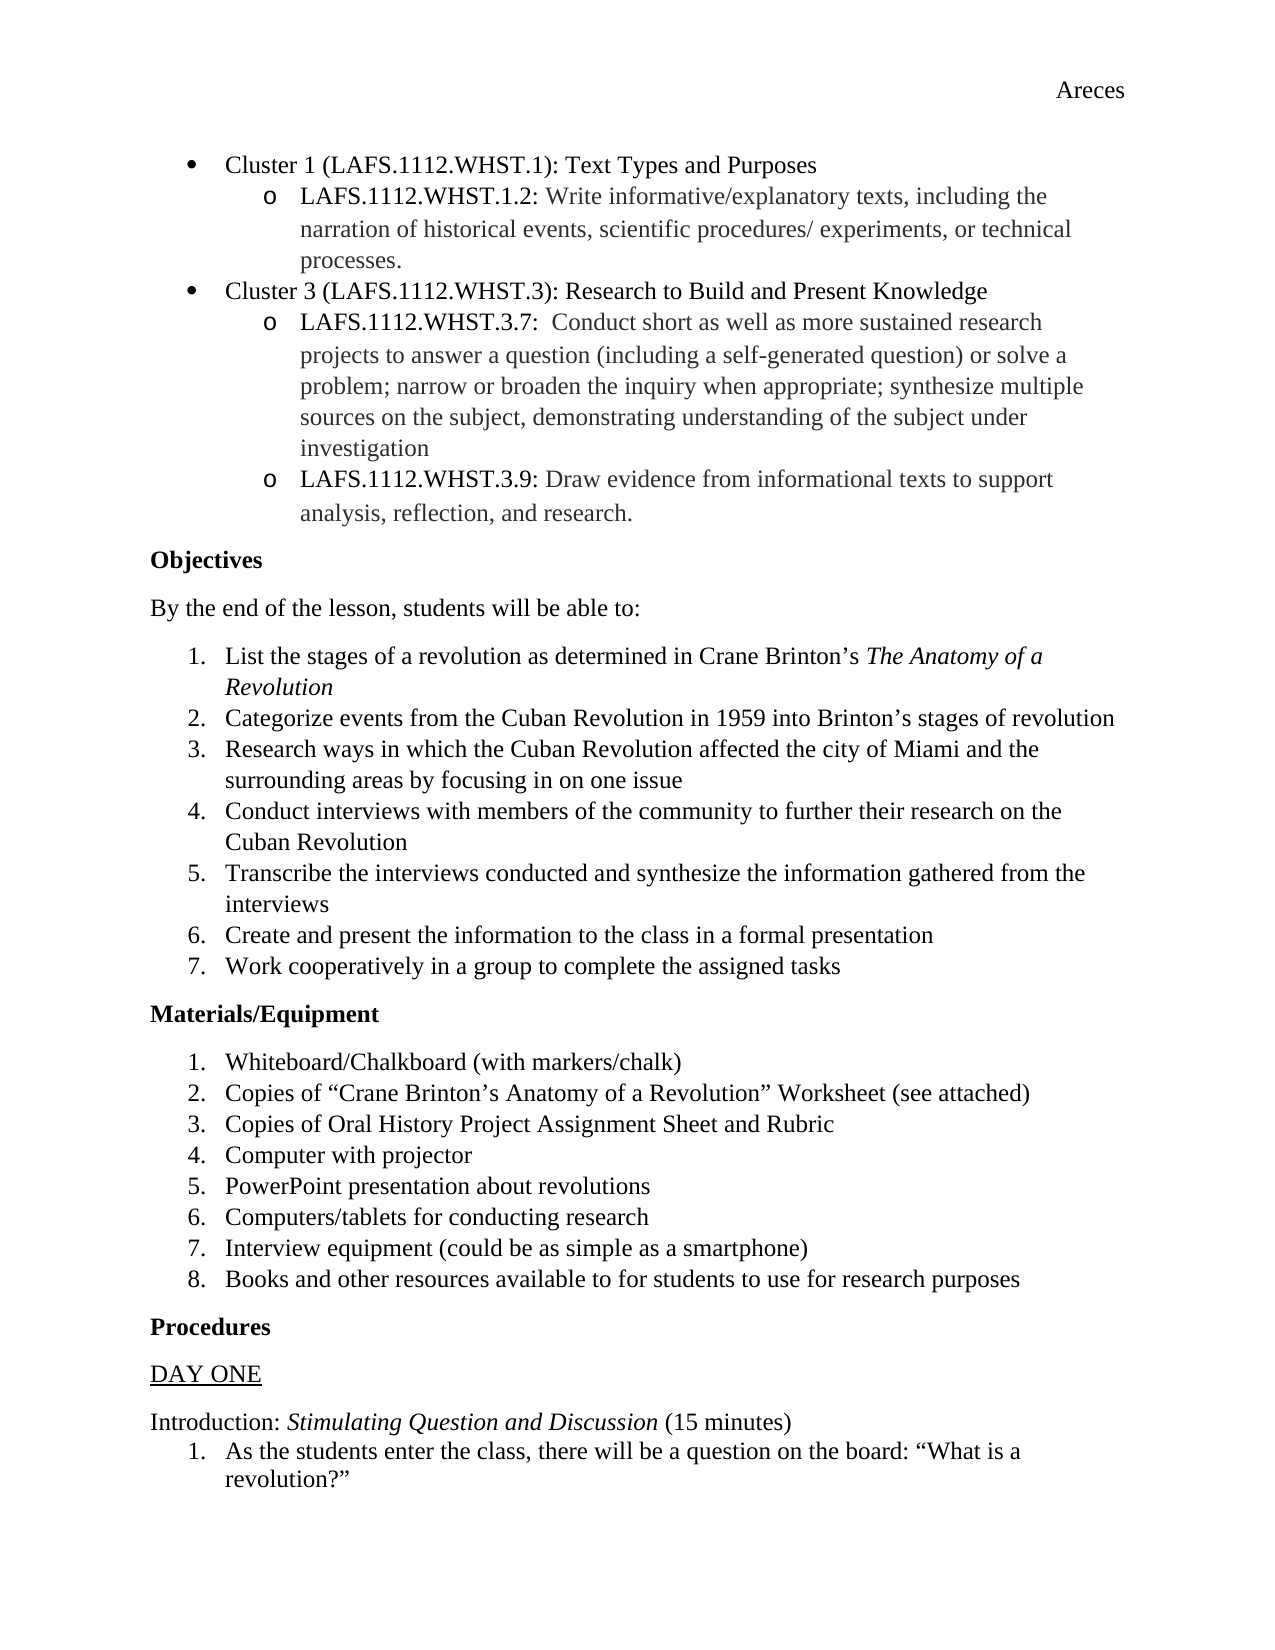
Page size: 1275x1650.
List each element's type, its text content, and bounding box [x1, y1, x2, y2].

list Create and present the information to the class in a formal presentation [187, 920, 1125, 949]
list Transcribe the interviews conducted and synthesize the information gathered from the interviews [187, 858, 1125, 918]
text Objectives [150, 545, 1125, 574]
list Cluster 1 (LAFS.1112.WHST.1): Text Types and Purposes [187, 150, 1125, 179]
text Procedures [150, 1312, 1125, 1340]
text Introduction: Stimulating Question and Discussion (15 minutes) [150, 1407, 1125, 1436]
list LAFS.1112.WHST.1.2: Write informative/explanatory texts, including the narration of historical events, scientific procedures/ experiments, or technical processes. [262, 181, 1125, 274]
list Computers/tablets for conducting research [187, 1202, 1125, 1231]
list Whiteboard/Chalkboard (with markers/chalk) [187, 1047, 1125, 1075]
list As the students enter the class, there will be a question on the board: “What is a revolution?” [187, 1436, 1125, 1493]
text Materials/Equipment [150, 999, 1125, 1028]
list LAFS.1112.WHST.3.7: Conduct short as well as more sustained research projects to answer a question (including a self-generated question) or solve a problem; narrow or broaden the inquiry when appropriate; synthesize multiple sources on the subject, demonstrating understanding of the subject under investigation [262, 307, 1125, 462]
text By the end of the lesson, students will be able to: [150, 593, 1125, 622]
list Categorize events from the Cuban Revolution in 1959 into Brinton’s stages of revolution [187, 703, 1125, 732]
list Work cooperatively in a group to complete the assigned tasks [187, 951, 1125, 980]
list Research ways in which the Cuban Revolution affected the city of Miami and the surrounding areas by focusing in on one issue [187, 734, 1125, 794]
text DAY ONE [150, 1359, 1125, 1388]
list List the stages of a revolution as determined in Crane Brinton’s The Anatomy of a Revolution [187, 641, 1125, 701]
list Computer with projector [187, 1140, 1125, 1168]
list Conduct interviews with members of the community to further their research on the Cuban Revolution [187, 796, 1125, 856]
list PowerPoint presentation about revolutions [187, 1171, 1125, 1199]
list LAFS.1112.WHST.3.9: Draw evidence from informational texts to support analysis, reflection, and research. [262, 464, 1125, 526]
list Copies of Oral History Project Assignment Sheet and Rubric [187, 1109, 1125, 1137]
list Books and other resources available to for students to use for research purposes [187, 1264, 1125, 1293]
list Cluster 3 (LAFS.1112.WHST.3): Research to Build and Present Knowledge [187, 276, 1125, 305]
list Interview equipment (could be as simple as a smartphone) [187, 1233, 1125, 1262]
list Copies of “Crane Brinton’s Anatomy of a Revolution” Worksheet (see attached) [187, 1078, 1125, 1106]
